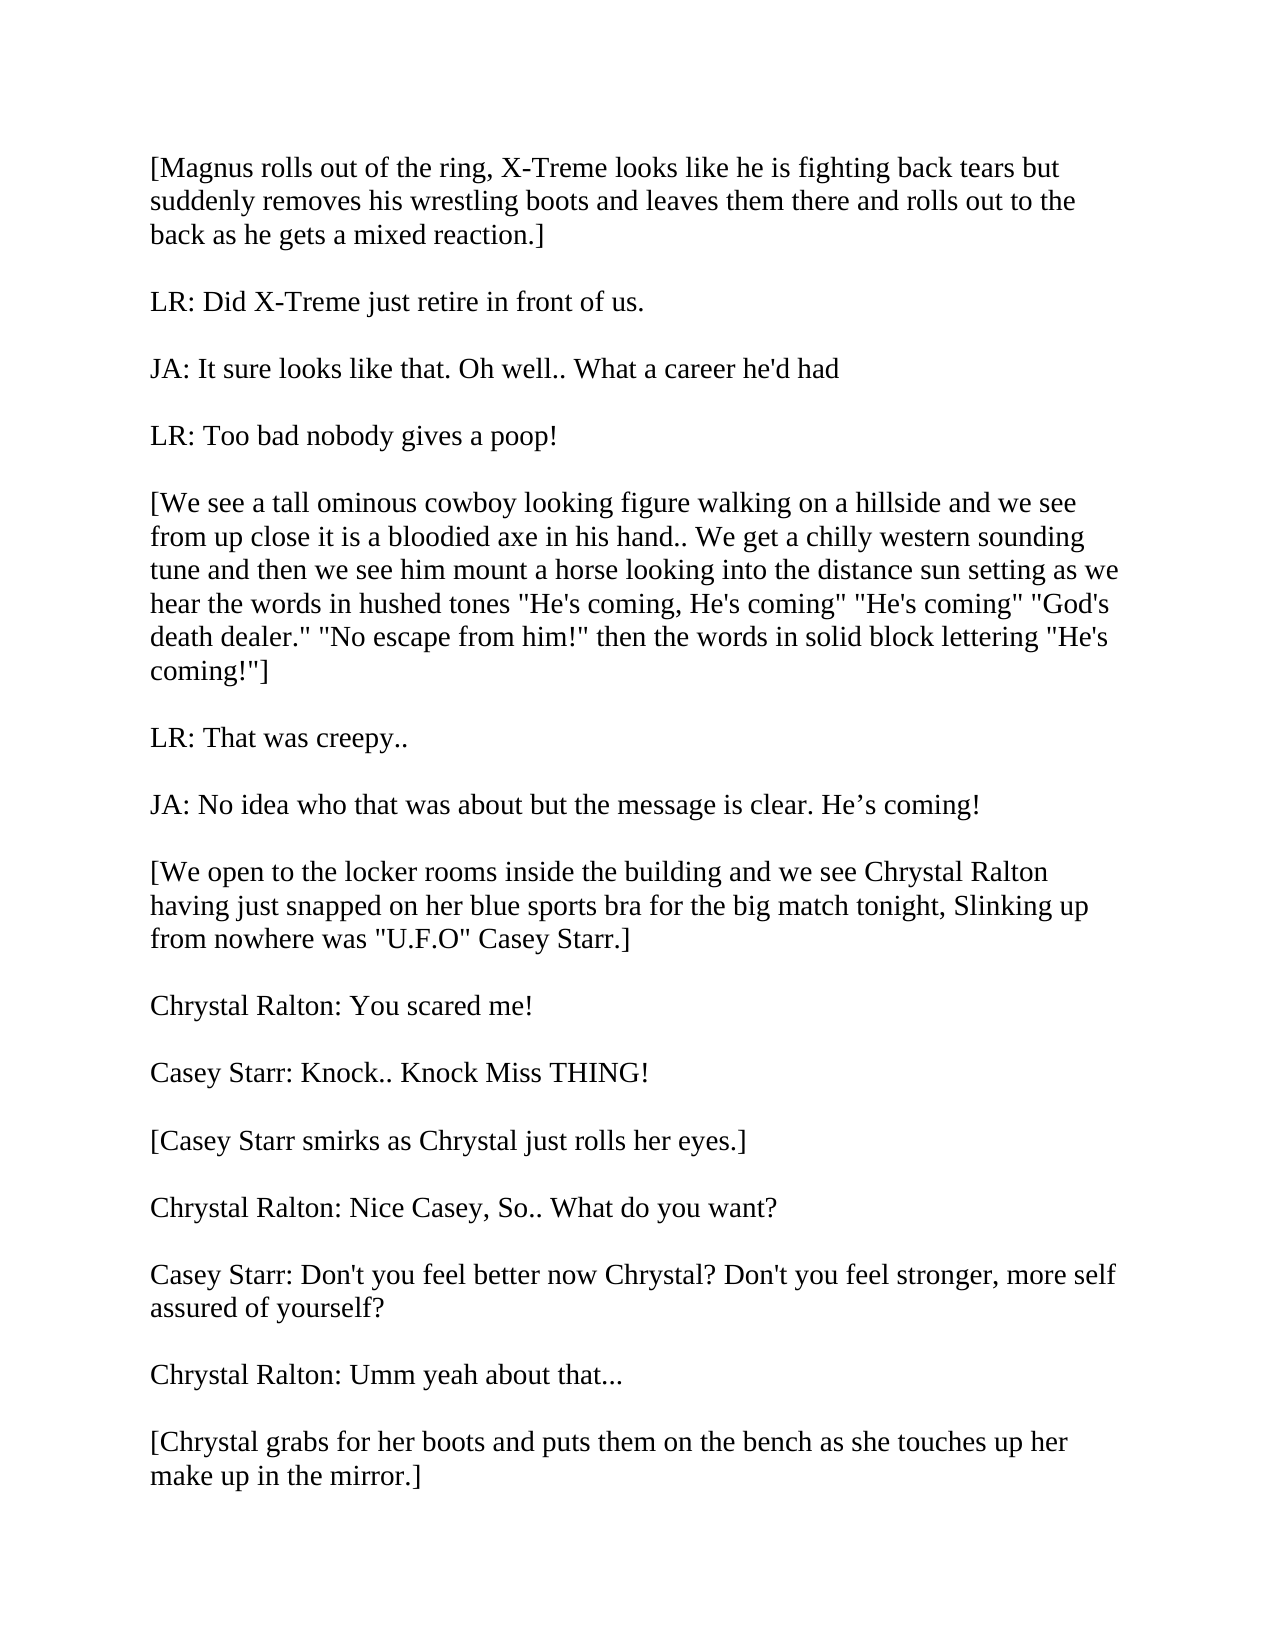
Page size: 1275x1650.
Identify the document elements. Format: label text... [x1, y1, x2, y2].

text Chrystal Ralton: Umm yeah about that... [150, 1357, 1125, 1391]
text Chrystal Ralton: You scared me! [150, 988, 1125, 1022]
text JA: It sure looks like that. Oh well.. What a career he'd had [150, 351, 1125, 385]
text [Magnus rolls out of the ring, X-Treme looks like he is fighting back tears but suddenly removes his wrestling boots and leaves them there and rolls out to the back as he gets a mixed reaction.] [150, 150, 1125, 251]
text Casey Starr: Knock.. Knock Miss THING! [150, 1056, 1125, 1089]
text LR: Did X-Treme just retire in front of us. [150, 284, 1125, 318]
text LR: That was creepy.. [150, 720, 1125, 754]
text JA: No idea who that was about but the message is clear. He’s coming! [150, 787, 1125, 821]
text [Chrystal grabs for her boots and puts them on the bench as she touches up her make up in the mirror.] [150, 1424, 1125, 1492]
text Chrystal Ralton: Nice Casey, So.. What do you want? [150, 1190, 1125, 1223]
text LR: Too bad nobody gives a poop! [150, 418, 1125, 452]
text [We open to the locker rooms inside the building and we see Chrystal Ralton having just snapped on her blue sports bra for the big match tonight, Slinking up from nowhere was "U.F.O" Casey Starr.] [150, 854, 1125, 955]
text [Casey Starr smirks as Chrystal just rolls her eyes.] [150, 1123, 1125, 1156]
text [We see a tall ominous cowboy looking figure walking on a hillside and we see from up close it is a bloodied axe in his hand.. We get a chilly western sounding tune and then we see him mount a horse looking into the distance sun setting as we hear the words in hushed tones "He's coming, He's coming" "He's coming" "God's death dealer." "No escape from him!" then the words in solid block lettering "He's coming!"] [150, 485, 1125, 687]
text Casey Starr: Don't you feel better now Chrystal? Don't you feel stronger, more self assured of yourself? [150, 1257, 1125, 1324]
